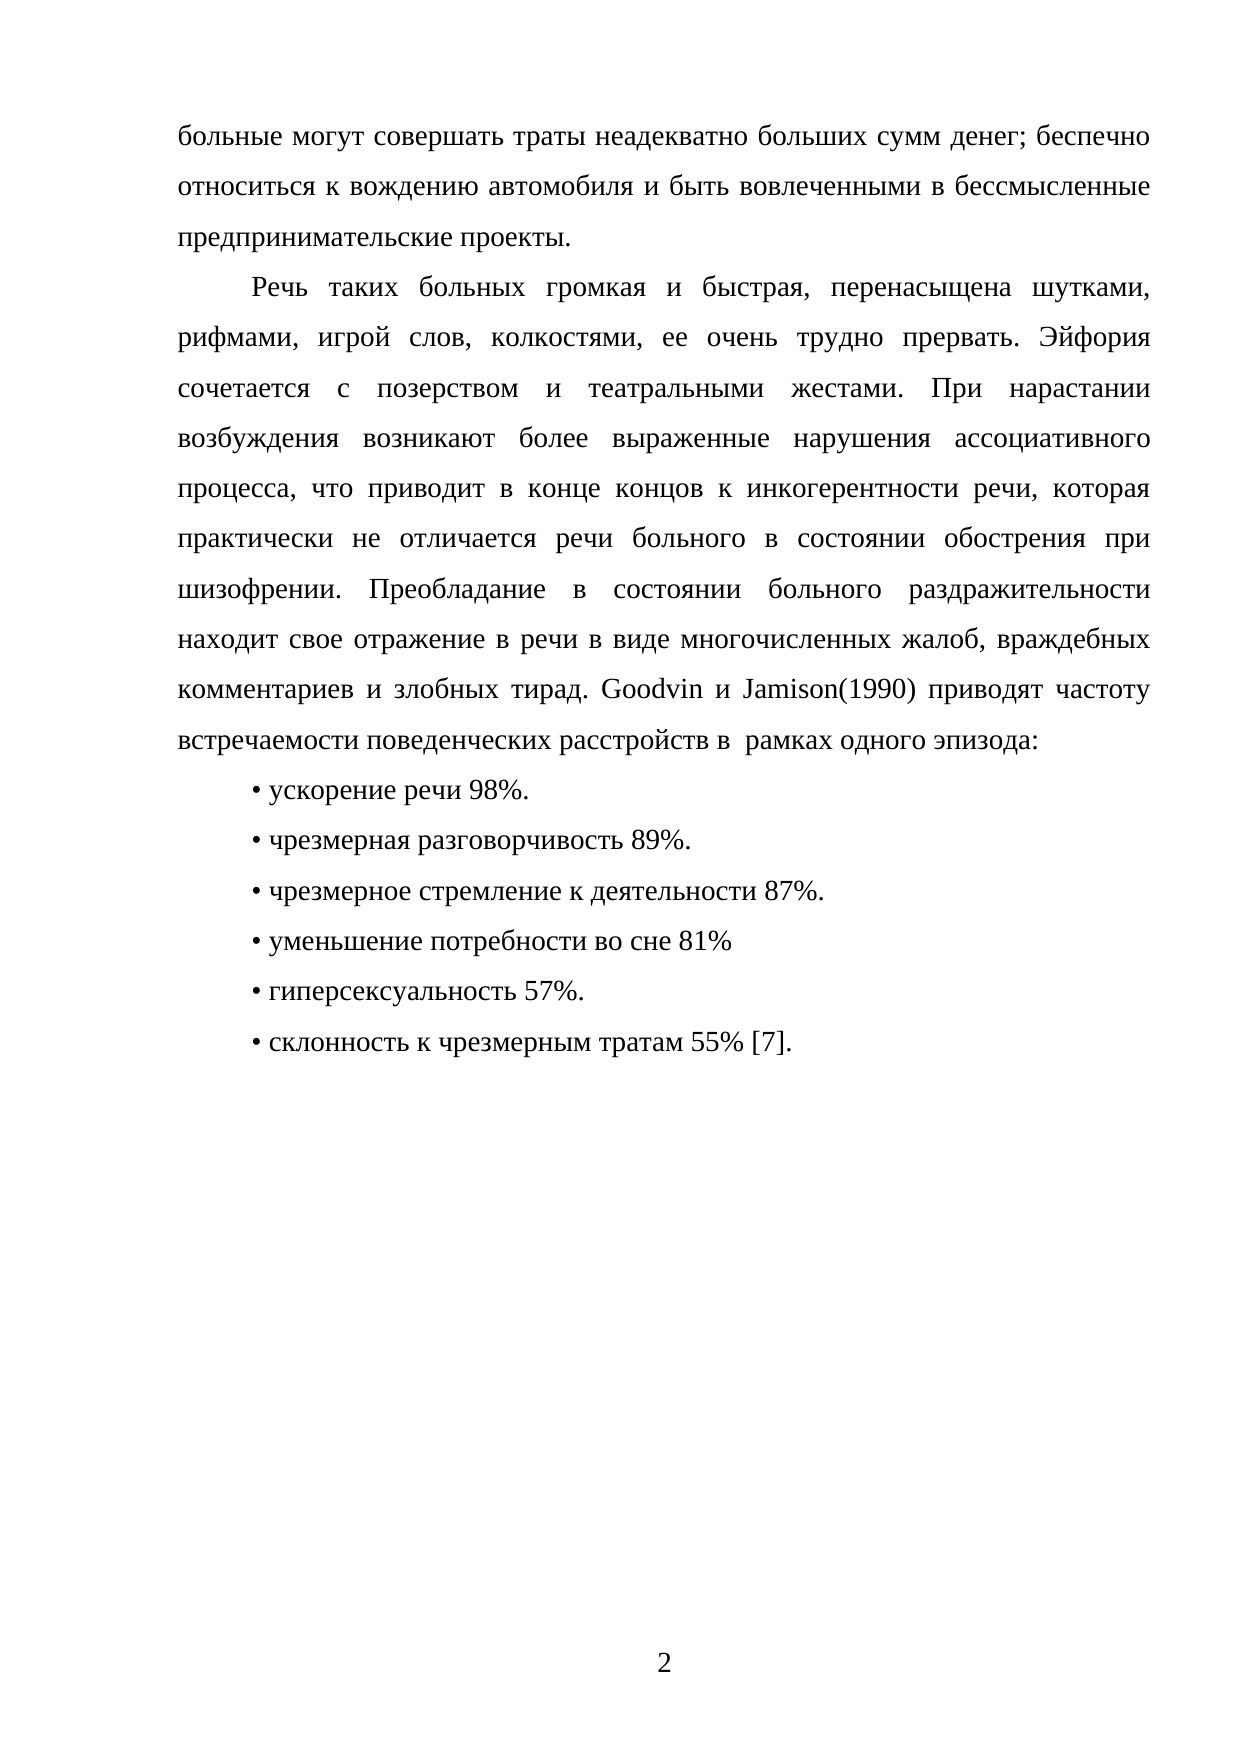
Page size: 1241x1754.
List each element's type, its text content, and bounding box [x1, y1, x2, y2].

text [177, 118, 1152, 252]
text • чрезмерная разговорчивость 89%. [177, 822, 1152, 856]
text • склонность к чрезмерным тратам 55% [7]. [177, 1024, 1152, 1057]
text • чрезмерное стремление к деятельности 87%. [177, 873, 1152, 906]
text Речь таких больных громкая и быстрая, перенасыщена шутками, рифмами, игрой слов, колкостями, ее очень трудно прервать. Эйфория сочетается с позерством и театральными жестами. При нарастании возбуждения возникают более выраженные нарушения ассоциативного процесса, что приводит в конце концов к инкогерентности речи, которая практически не отличается речи больного в состоянии обострения при шизофрении. Преобладание в состоянии больного раздражительности находит свое отражение в речи в виде многочисленных жалоб, враждебных комментариев и злобных тирад. Goodvin и Jamison(1990) приводят частоту встречаемости поведенческих расстройств в рамках одного эпизода: [177, 269, 1152, 755]
text • ускорение речи 98%. [177, 772, 1152, 806]
text • гиперсексуальность 57%. [177, 973, 1152, 1007]
text • уменьшение потребности во сне 81% [177, 923, 1152, 957]
